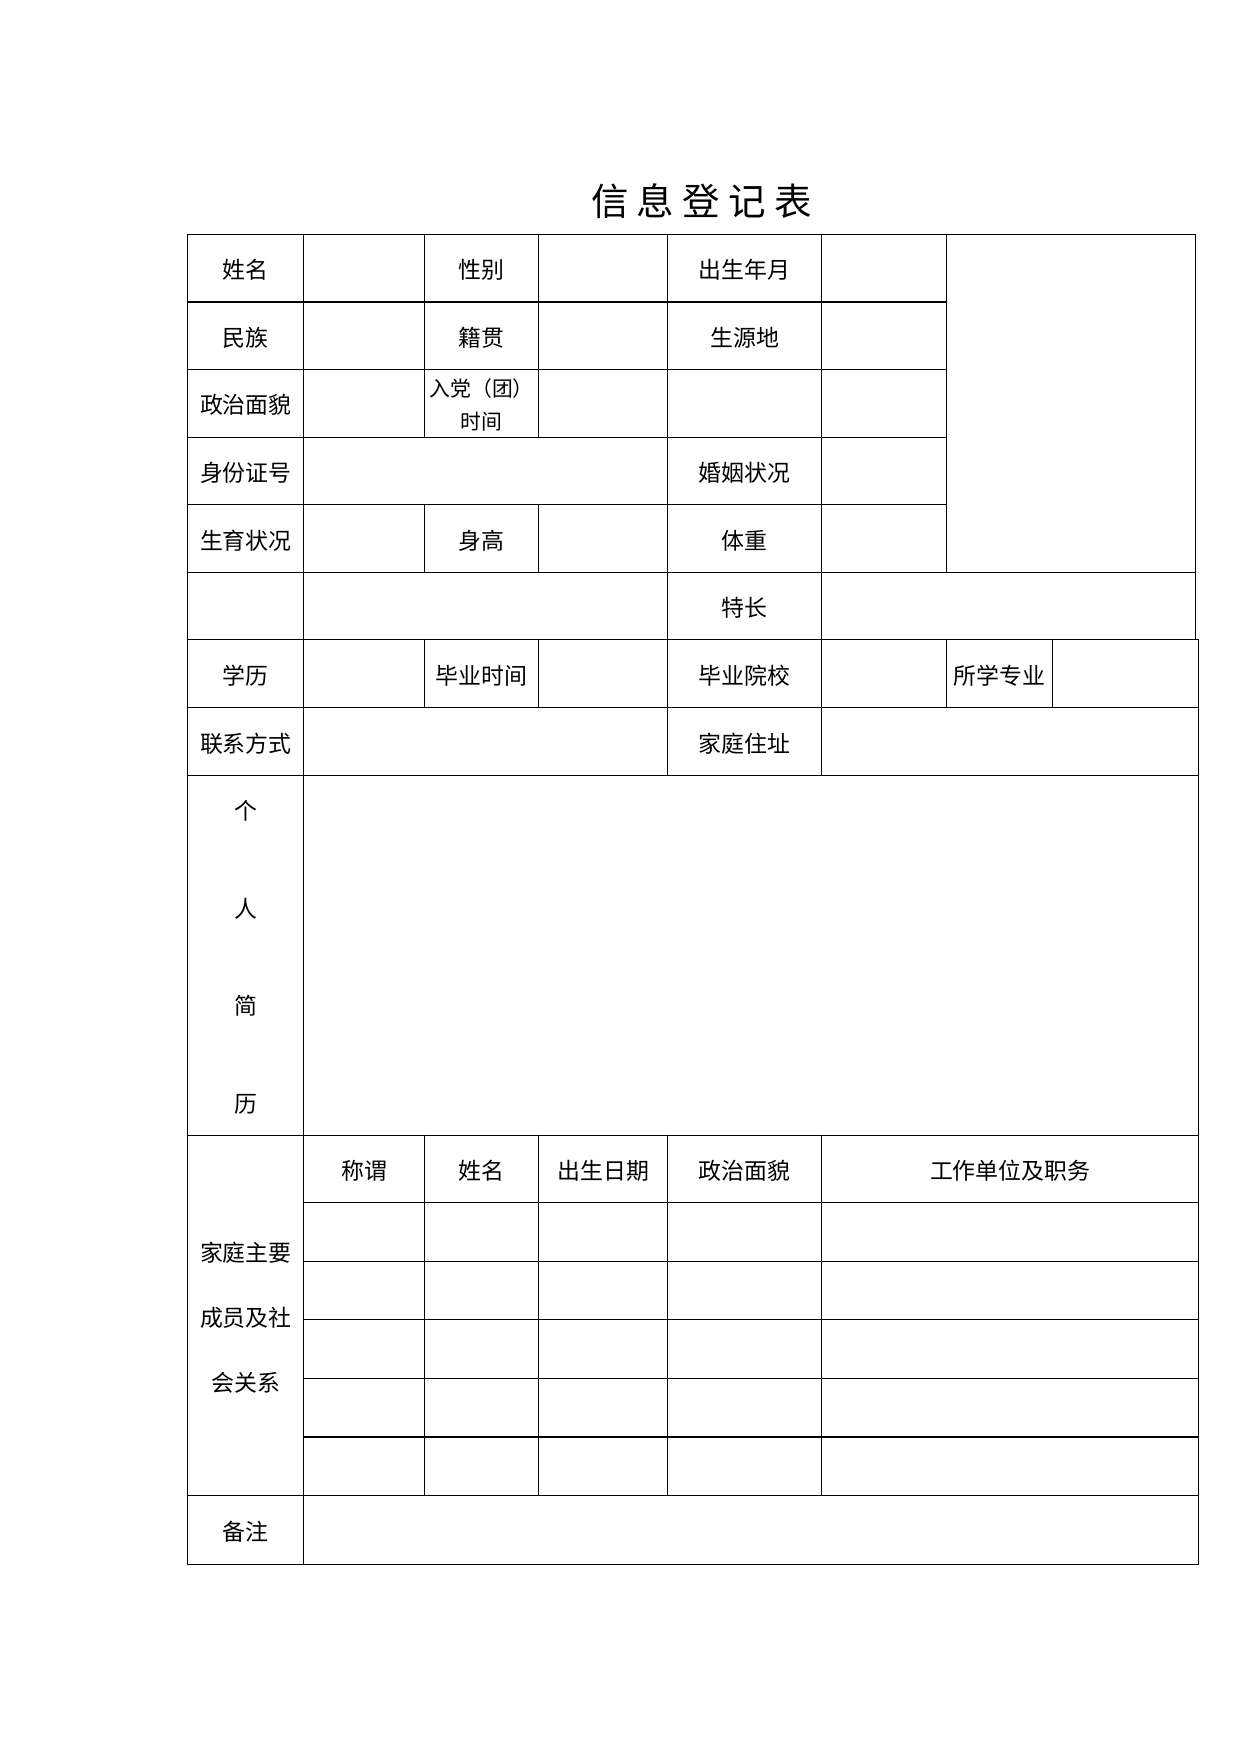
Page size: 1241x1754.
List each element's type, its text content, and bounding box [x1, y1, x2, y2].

table_cell [822, 1203, 1198, 1261]
table_cell [539, 640, 667, 707]
table_cell 工作单位及职务 [822, 1136, 1198, 1202]
table_cell [304, 1203, 424, 1261]
table_cell [425, 1438, 538, 1495]
table_cell 性别 [425, 235, 538, 301]
table_cell [539, 370, 667, 437]
table_cell 姓名 [425, 1136, 538, 1202]
table_cell 婚姻状况 [668, 438, 821, 504]
table_cell [304, 1262, 424, 1319]
table_cell [425, 1320, 538, 1378]
table_cell 政治面貌 [188, 370, 303, 437]
table_cell [668, 1438, 821, 1495]
table_cell [425, 1203, 538, 1261]
table_cell 姓名 [188, 235, 303, 301]
table_cell [539, 303, 667, 369]
table_cell [668, 1262, 821, 1319]
table_cell [668, 1203, 821, 1261]
table_cell [539, 1203, 667, 1261]
table_cell [822, 370, 946, 437]
table_cell [304, 1438, 424, 1495]
table_cell 特长 [668, 573, 821, 639]
table_cell [822, 235, 946, 301]
table_cell [425, 1262, 538, 1319]
table_cell [425, 1379, 538, 1436]
table_cell [539, 1438, 667, 1495]
table_cell [1053, 640, 1198, 707]
table_cell 毕业院校 [668, 640, 821, 707]
table_cell [304, 370, 424, 437]
table_cell [304, 573, 667, 639]
table_cell 籍贯 [425, 303, 538, 369]
table_cell [539, 505, 667, 572]
table_cell [304, 438, 667, 504]
table_cell [539, 1320, 667, 1378]
table_cell [304, 235, 424, 301]
table_cell [539, 1379, 667, 1436]
table_cell 政治面貌 [668, 1136, 821, 1202]
table_header 信 息 登 记 表 [188, 162, 1196, 234]
table_cell 个 人 简 历 [188, 776, 303, 1135]
table_cell [822, 708, 1198, 774]
table_cell 民族 [188, 303, 303, 369]
table_cell 生源地 [668, 303, 821, 369]
table_cell [822, 438, 946, 504]
table_cell 身份证号 [188, 438, 303, 504]
table_cell 体重 [668, 505, 821, 572]
table_cell [188, 573, 303, 639]
table_cell [539, 1262, 667, 1319]
table_cell 生育状况 [188, 505, 303, 572]
table_cell [304, 1320, 424, 1378]
table_cell [304, 708, 667, 774]
table_cell 毕业时间 [425, 640, 538, 707]
table_cell 出生日期 [539, 1136, 667, 1202]
table_cell [947, 235, 1195, 572]
table_cell [539, 235, 667, 301]
table_cell 学历 [188, 640, 303, 707]
table_cell 称谓 [304, 1136, 424, 1202]
table_cell [822, 1379, 1198, 1436]
table_cell [304, 640, 424, 707]
table_cell 家庭住址 [668, 708, 821, 774]
table_cell [822, 505, 946, 572]
table_cell 联系方式 [188, 708, 303, 774]
table_cell [822, 1262, 1198, 1319]
table_cell [304, 505, 424, 572]
table_cell [304, 1379, 424, 1436]
table_cell 所学专业 [947, 640, 1052, 707]
table_cell 备注 [188, 1496, 303, 1563]
table_cell 家庭主要成员及社会关系 [188, 1136, 303, 1495]
table_cell 出生年月 [668, 235, 821, 301]
table_cell 身高 [425, 505, 538, 572]
table_cell [304, 776, 1198, 1135]
table_cell [304, 1496, 1198, 1563]
table_cell [304, 303, 424, 369]
table_cell [822, 1438, 1198, 1495]
table_cell 入党（团） 时间 [425, 370, 538, 437]
table_cell [668, 1379, 821, 1436]
table_cell [668, 370, 821, 437]
table_cell [822, 573, 1195, 639]
table_cell [822, 1320, 1198, 1378]
table_cell [822, 303, 946, 369]
table_cell [822, 640, 946, 707]
table_cell [668, 1320, 821, 1378]
